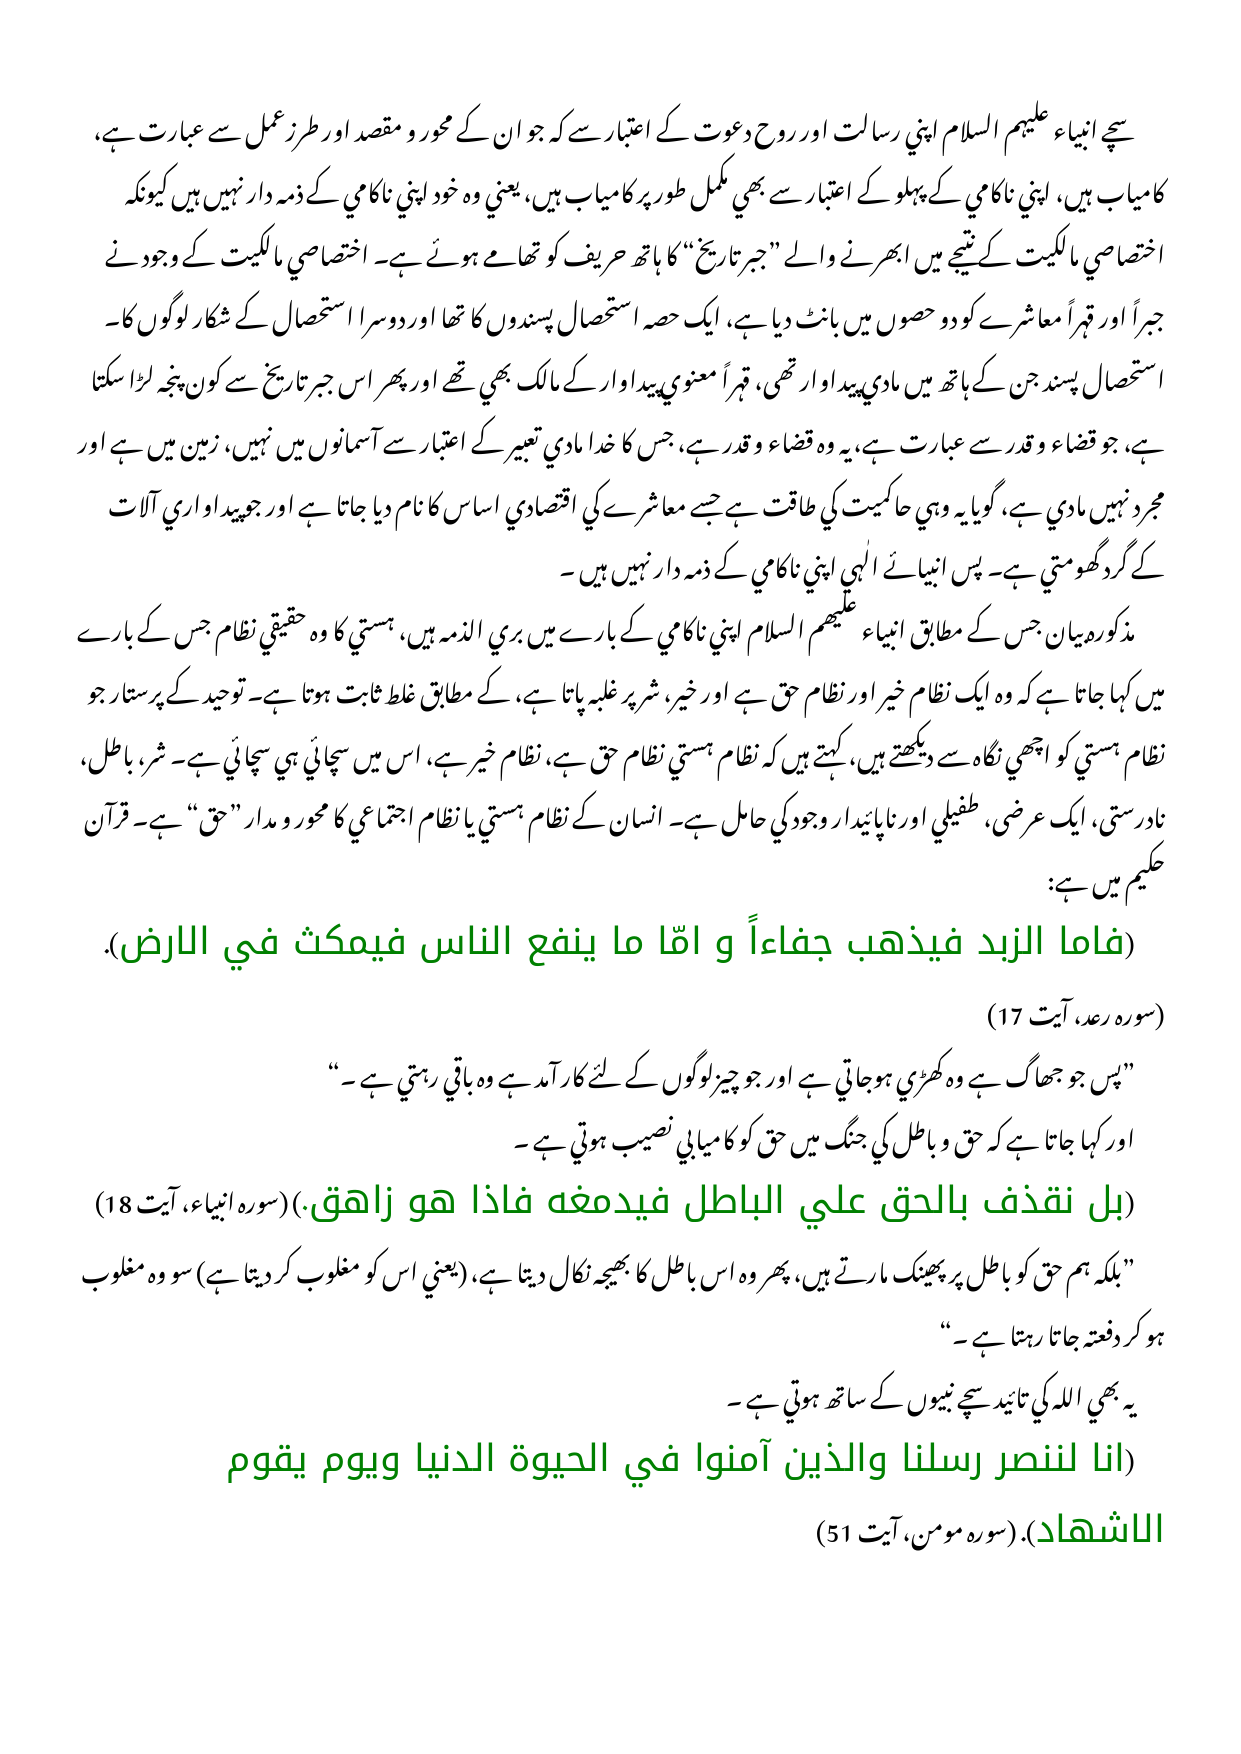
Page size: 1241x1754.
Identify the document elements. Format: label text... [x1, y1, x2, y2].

text اور كہا جاتا ہے كہ حق و باطل كي جنگ ميں حق كو كاميابي نصيب ہوتي ہے ۔ [75, 1102, 1165, 1165]
text ”بلكہ ہم حق كو باطل پر پھينك مارتے ہيں، پھر وہ اس باطل كا بھيجہ نكال ديتا ہے، (يعني اس كو مغلوب كر ديتا ہے) سو وہ مغلوب ہو كر دفعتہ جاتا رہتا ہے ۔“ [75, 1236, 1165, 1361]
text سچے انبياء عليہم السلام اپني رسالت اور روح دعوت كے اعتبار سے كہ جو ان كے محور و مقصد اور طرزعمل سے عبارت ہے، كامياب ہيں، اپني ناكامي كے پہلو كے اعتبار سے بھي مكمل طور پر كامياب ہيں، يعني وہ خود اپني ناكامي كے ذمہ دار نہيں ہيں كيونكہ اختصاصي مالكيت كے نتيجے ميں ابھرنے والے ”جبر تاريخ“ كا ہاتھ حريف كو تھامے ہوئے ہے۔ اختصاصي مالكيت كے وجود نے جبراً اور قہراً معاشرے كو دو حصوں ميں بانٹ ديا ہے، ايك حصہ استحصال پسندوں كا تھا اور دوسرا استحصال كے شكار لوگوں كا۔ استحصال پسند جن كے ہاتھ ميں مادي پيداوار تھى، قہراً معنوي پيداوار كے مالك بھي تھے اور پھر اس جبر تاريخ سے كون پنجہ لڑا سكتا ہے، جو قضاء و قدر سے عبارت ہے، يہ وہ قضاء و قدر ہے، جس كا خدا مادي تعبير كے اعتبار سے آسمانوں ميں نہيں، زمين ميں ہے اور مجرد نہيں مادي ہے، گويا يہ وہي حاكميت كي طاقت ہے جسے معاشرے كي اقتصادي اساس كا نام ديا جاتا ہے اور جو پيداواري آلات كے گرد گھومتي ہے۔ پس انبيائے الٰہي اپني ناكامي كے ذمہ دار نہيں ہيں ۔ [75, 94, 1165, 594]
text (فاما الزبد فيذهب جفاءاً و امّا ما ينفع الناس فيمكث في الارض). (سورہ رعد، آيت 17) [75, 906, 1165, 1040]
text مذكورہ بيان جس كے مطابق انبياء عليھم السلام اپني ناكامي كے بارے ميں بري الذمہ ہيں، ہستي كا وہ حقيقي نظام جس كے بارے ميں كہا جاتا ہے كہ وہ ايك نظام خير اور نظام حق ہے اور خير، شر پر غلبہ پاتا ہے، كے مطابق غلط ثابت ہوتا ہے۔ توحيد كے پرستار جو نظام ہستي كو اچھي نگاہ سے ديكھتے ہيں، كہتے ہيں كہ نظام ہستي نظام حق ہے، نظام خير ہے، اس ميں سچائي ہي سچائي ہے۔ شر، باطل، نادرستى، ايك عرضى، طفيلي اور ناپائيدار وجود كي حامل ہے۔ انسان كے نظام ہستي يا نظام اجتماعي كا محور و مدار ”حق“ ہے۔ قرآن حكيم ميں ہے: [75, 594, 1165, 906]
text يہ بھي اللہ كي تائيد سچے نبيوں كے ساتھ ہوتي ہے ۔ [75, 1361, 1165, 1423]
text ”پس جو جھاگ ہے وہ كھڑي ہوجاتي ہے اور جو چيزلوگوں كے لئے كار آمد ہے وہ باقي رہتي ہے ۔“ [75, 1040, 1165, 1102]
text (انا لننصر رسلنا والذين آمنوا في الحيوة الدنيا ويوم يقوم الاشهاد). (سورہ مومن، آيت 51) [75, 1423, 1165, 1566]
text (بل نقذف بالحق علي الباطل فيدمغه فاذا هو زاهق.) (سورہ انبياء، آيت 18) [75, 1165, 1165, 1236]
